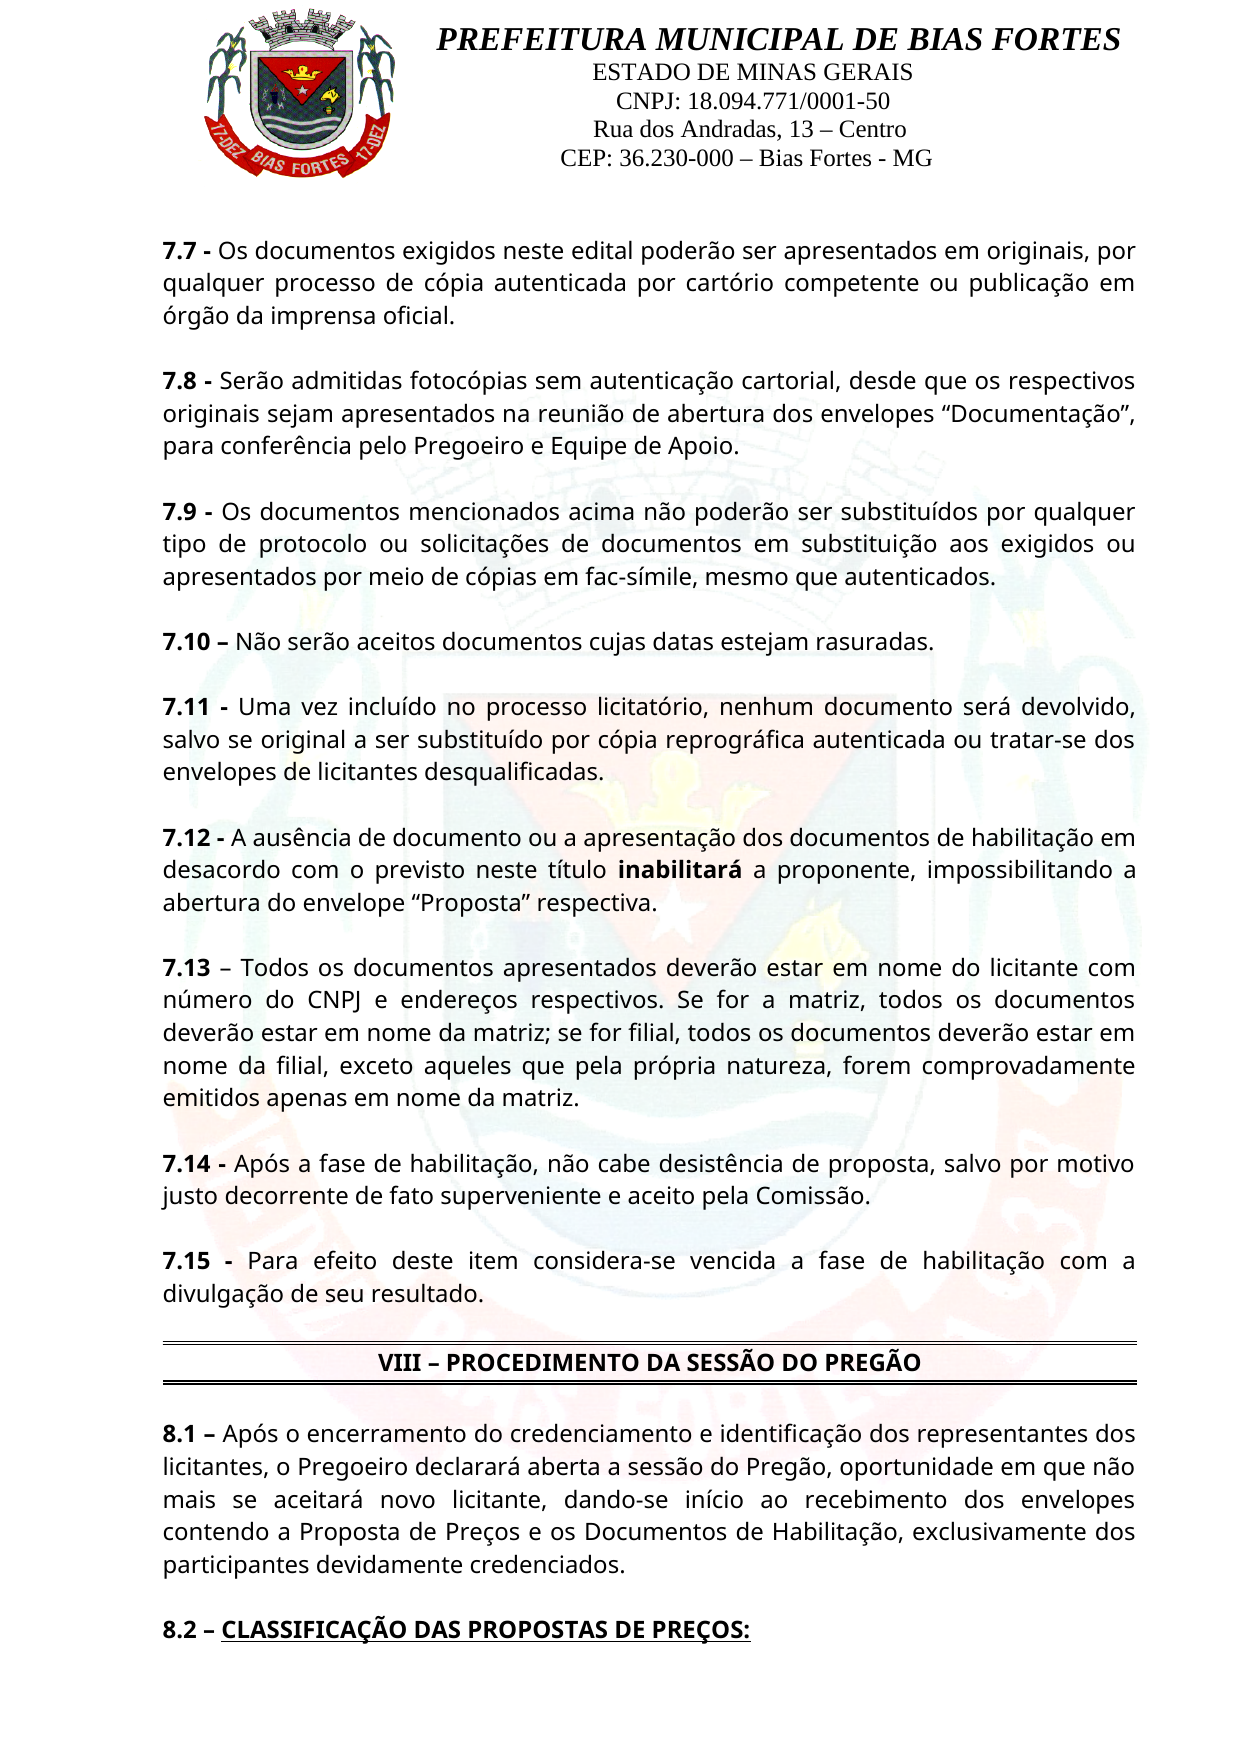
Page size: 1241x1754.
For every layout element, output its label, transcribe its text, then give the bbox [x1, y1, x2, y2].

text 7.9 - Os documentos mencionados acima não poderão ser substituídos por qualquer tipo de protocolo ou solicitações de documentos em substituição aos exigidos ou apresentados por meio de cópias em fac-símile, mesmo que autenticados. [162, 494, 1137, 592]
text 7.13 – Todos os documentos apresentados deverão estar em nome do licitante com número do CNPJ e endereços respectivos. Se for a matriz, todos os documentos deverão estar em nome da matriz; se for filial, todos os documentos deverão estar em nome da filial, exceto aqueles que pela própria natureza, forem comprovadamente emitidos apenas em nome da matriz. [162, 951, 1137, 1114]
text 7.14 - Após a fase de habilitação, não cabe desistência de proposta, salvo por motivo justo decorrente de fato superveniente e aceito pela Comissão. [162, 1146, 1137, 1212]
text 7.12 - A ausência de documento ou a apresentação dos documentos de habilitação em desacordo com o previsto neste título inabilitará a proponente, impossibilitando a abertura do envelope “Proposta” respectiva. [162, 820, 1137, 918]
text VIII – PROCEDIMENTO DA SESSÃO DO PREGÃO [162, 1345, 1137, 1385]
text 7.7 - Os documentos exigidos neste edital poderão ser apresentados em originais, por qualquer processo de cópia autenticada por cartório competente ou publicação em órgão da imprensa oficial. [162, 233, 1137, 331]
picture [187, 0, 413, 189]
text 8.1 – Após o encerramento do credenciamento e identificação dos representantes dos licitantes, o Pregoeiro declarará aberta a sessão do Pregão, oportunidade em que não mais se aceitará novo licitante, dando-se início ao recebimento dos envelopes contendo a Proposta de Preços e os Documentos de Habilitação, exclusivamente dos participantes devidamente credenciados. [162, 1417, 1137, 1580]
text 7.10 – Não serão aceitos documentos cujas datas estejam rasuradas. [162, 625, 1137, 657]
text 7.8 - Serão admitidas fotocópias sem autenticação cartorial, desde que os respectivos originais sejam apresentados na reunião de abertura dos envelopes “Documentação”, para conferência pelo Pregoeiro e Equipe de Apoio. [162, 364, 1137, 462]
text 7.11 - Uma vez incluído no processo licitatório, nenhum documento será devolvido, salvo se original a ser substituído por cópia reprográfica autenticada ou tratar-se dos envelopes de licitantes desqualificadas. [162, 690, 1137, 788]
text 7.15 - Para efeito deste item considera-se vencida a fase de habilitação com a divulgação de seu resultado. [162, 1244, 1137, 1309]
text 8.2 – CLASSIFICAÇÃO DAS PROPOSTAS DE PREÇOS: [162, 1613, 1137, 1646]
